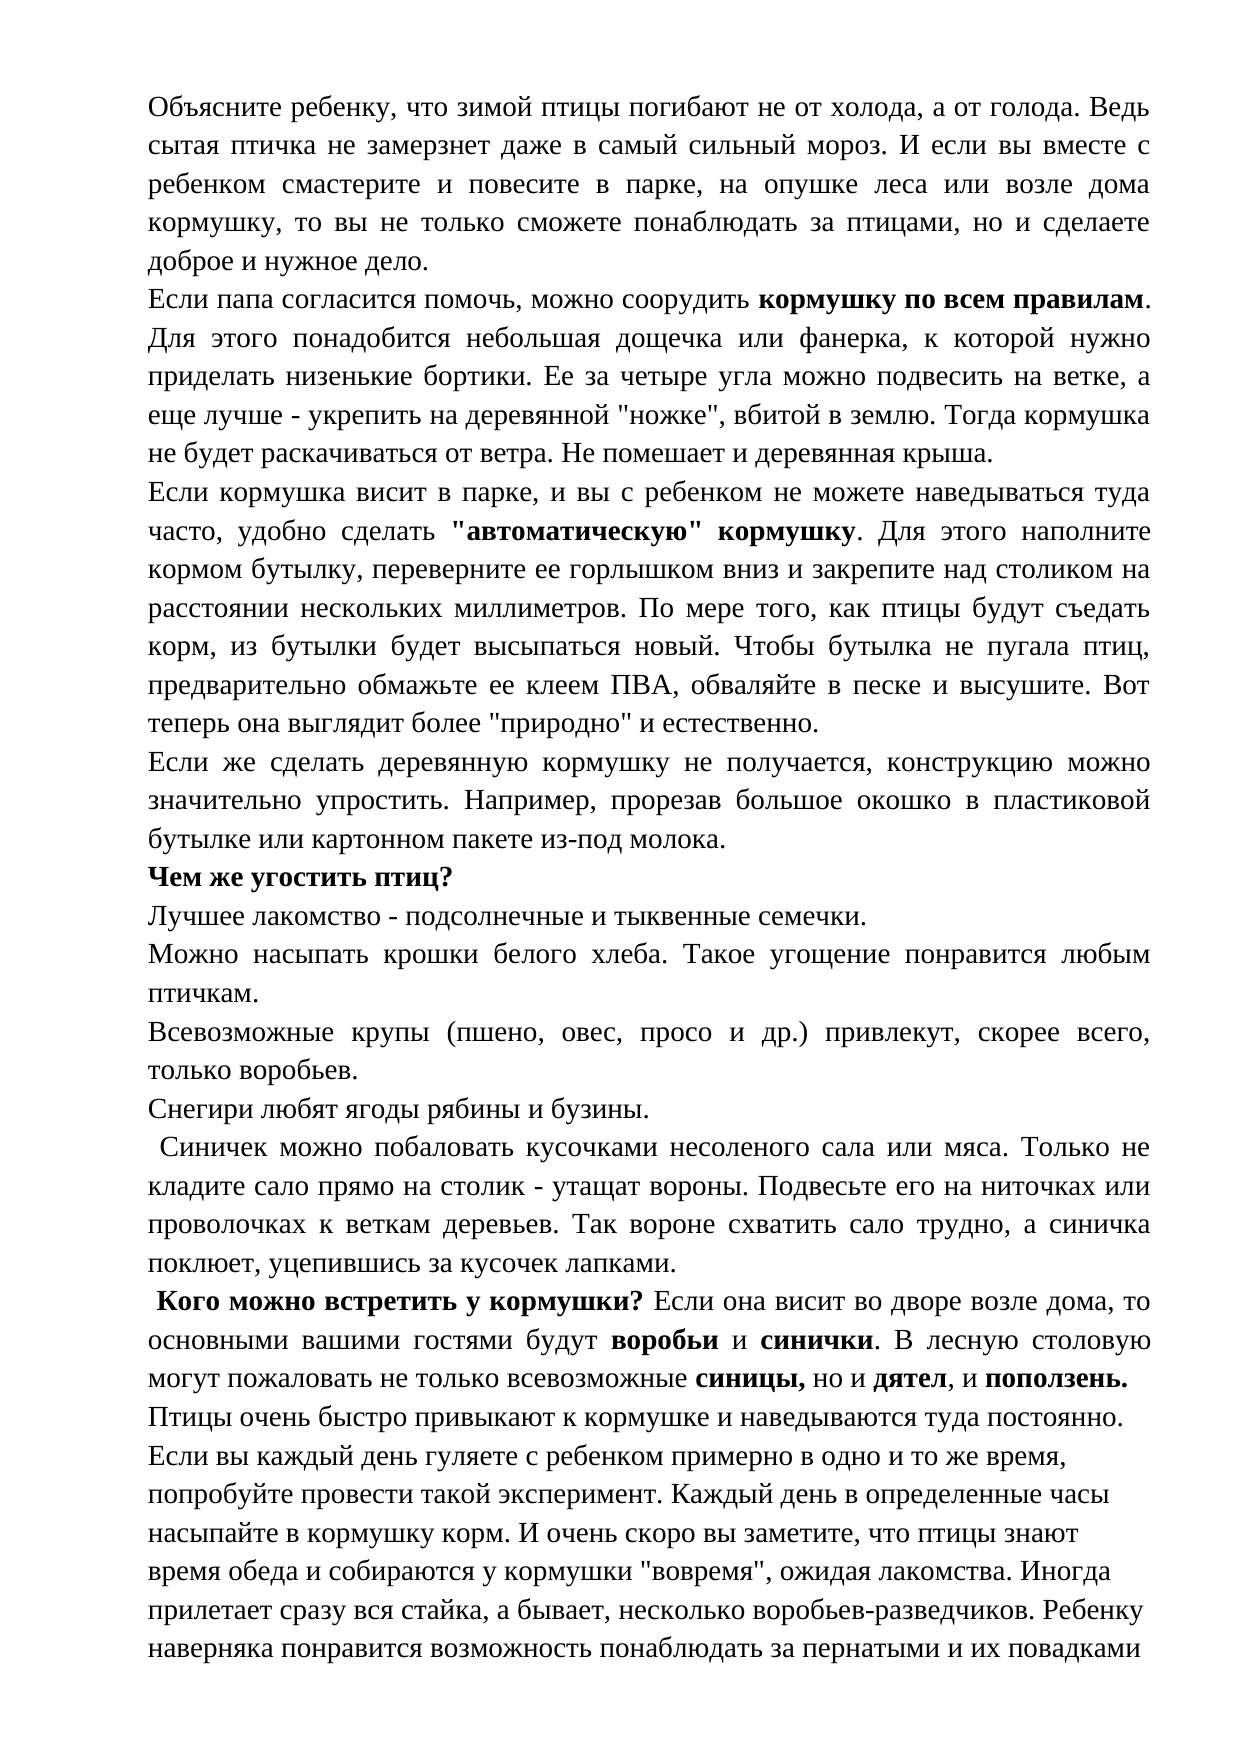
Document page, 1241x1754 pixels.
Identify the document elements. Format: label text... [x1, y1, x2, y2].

text Можно насыпать крошки белого хлеба. Такое угощение понравится любым птичкам. [148, 937, 1152, 1009]
text Объясните ребенку, что зимой птицы погибают не от холода, а от голода. Ведь сытая птичка не замерзнет даже в самый сильный мороз. И если вы вместе с ребенком смастерите и повесите в парке, на опушке леса или возле дома кормушку, то вы не только сможете понаблюдать за птицами, но и сделаете доброе и нужное дело. [148, 89, 1152, 276]
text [148, 1399, 1152, 1664]
text Если же сделать деревянную кормушку не получается, конструкцию можно значительно упростить. Например, прорезав большое окошко в пластиковой бутылке или картонном пакете из-под молока. [148, 744, 1152, 854]
text Если кормушка висит в парке, и вы с ребенком не можете наведываться туда часто, удобно сделать "автоматическую" кормушку. Для этого наполните кормом бутылку, переверните ее горлышком вниз и закрепите над столиком на расстоянии нескольких миллиметров. По мере того, как птицы будут съедать корм, из бутылки будет высыпаться новый. Чтобы бутылка не пугала птиц, предварительно обмажьте ее клеем ПВА, обваляйте в песке и высушите. Вот теперь она выглядит более "природно" и естественно. [148, 474, 1152, 739]
text Снегири любят ягоды рябины и бузины. [148, 1091, 1152, 1124]
text Чем же угостить птиц? [148, 859, 1152, 893]
text Синичек можно побаловать кусочками несоленого сала или мяса. Только не кладите сало прямо на столик - утащат вороны. Подвесьте его на ниточках или проволочках к веткам деревьев. Так вороне схватить сало трудно, а синичка поклюет, уцепившись за кусочек лапками. [148, 1129, 1152, 1278]
text Кого можно встретить у кормушки? Если она висит во дворе возле дома, то основными вашими гостями будут воробьи и синички. В лесную столовую могут пожаловать не только всевозможные синицы, но и дятел, и поползень. [148, 1283, 1152, 1394]
text Если папа согласится помочь, можно соорудить кормушку по всем правилам. Для этого понадобится небольшая дощечка или фанерка, к которой нужно приделать низенькие бортики. Ее за четыре угла можно подвесить на ветке, а еще лучше - укрепить на деревянной "ножке", вбитой в землю. Тогда кормушка не будет раскачиваться от ветра. Не помешает и деревянная крыша. [148, 281, 1152, 469]
text Лучшее лакомство - подсолнечные и тыквенные семечки. [148, 898, 1152, 932]
text Всевозможные крупы (пшено, овес, просо и др.) привлекут, скорее всего, только воробьев. [148, 1014, 1152, 1086]
